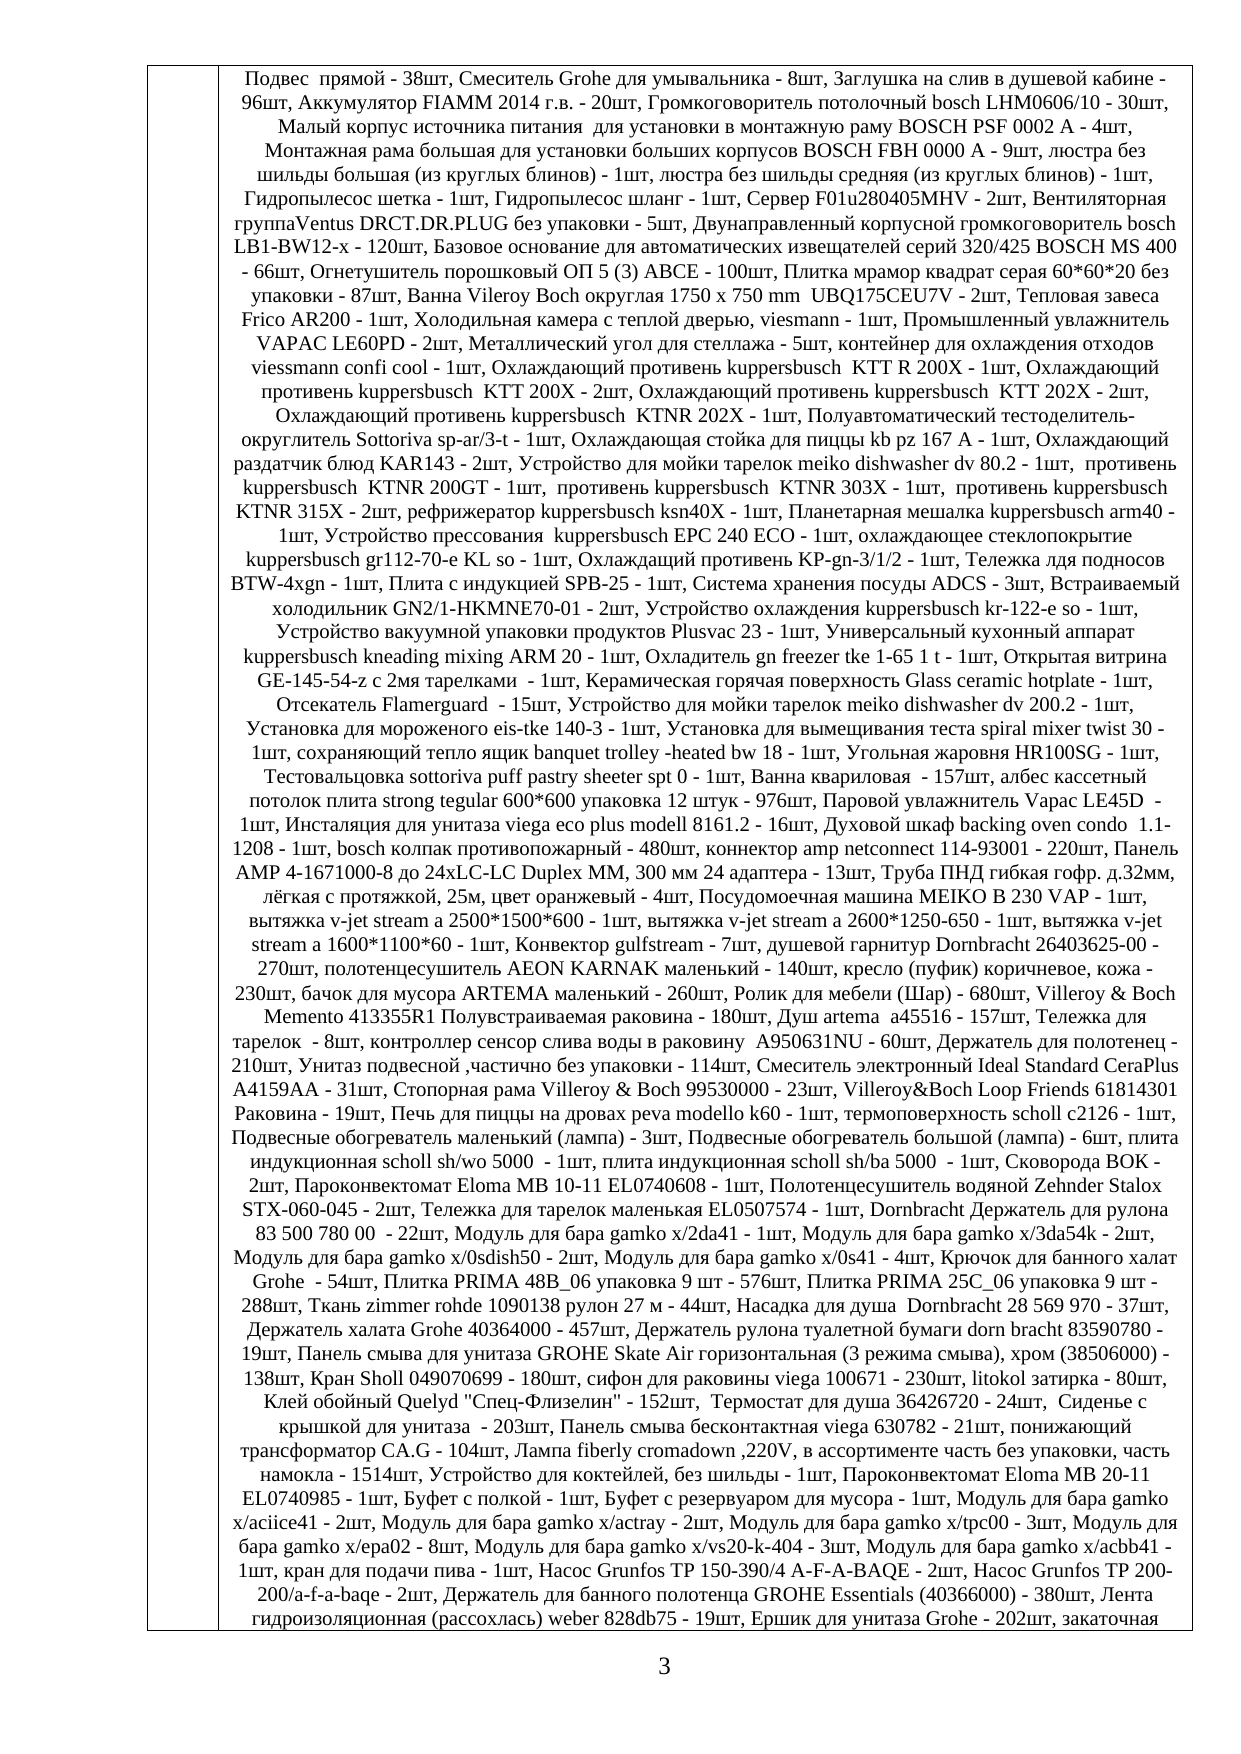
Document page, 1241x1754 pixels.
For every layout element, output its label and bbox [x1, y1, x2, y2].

table_cell [219, 66, 1192, 1630]
